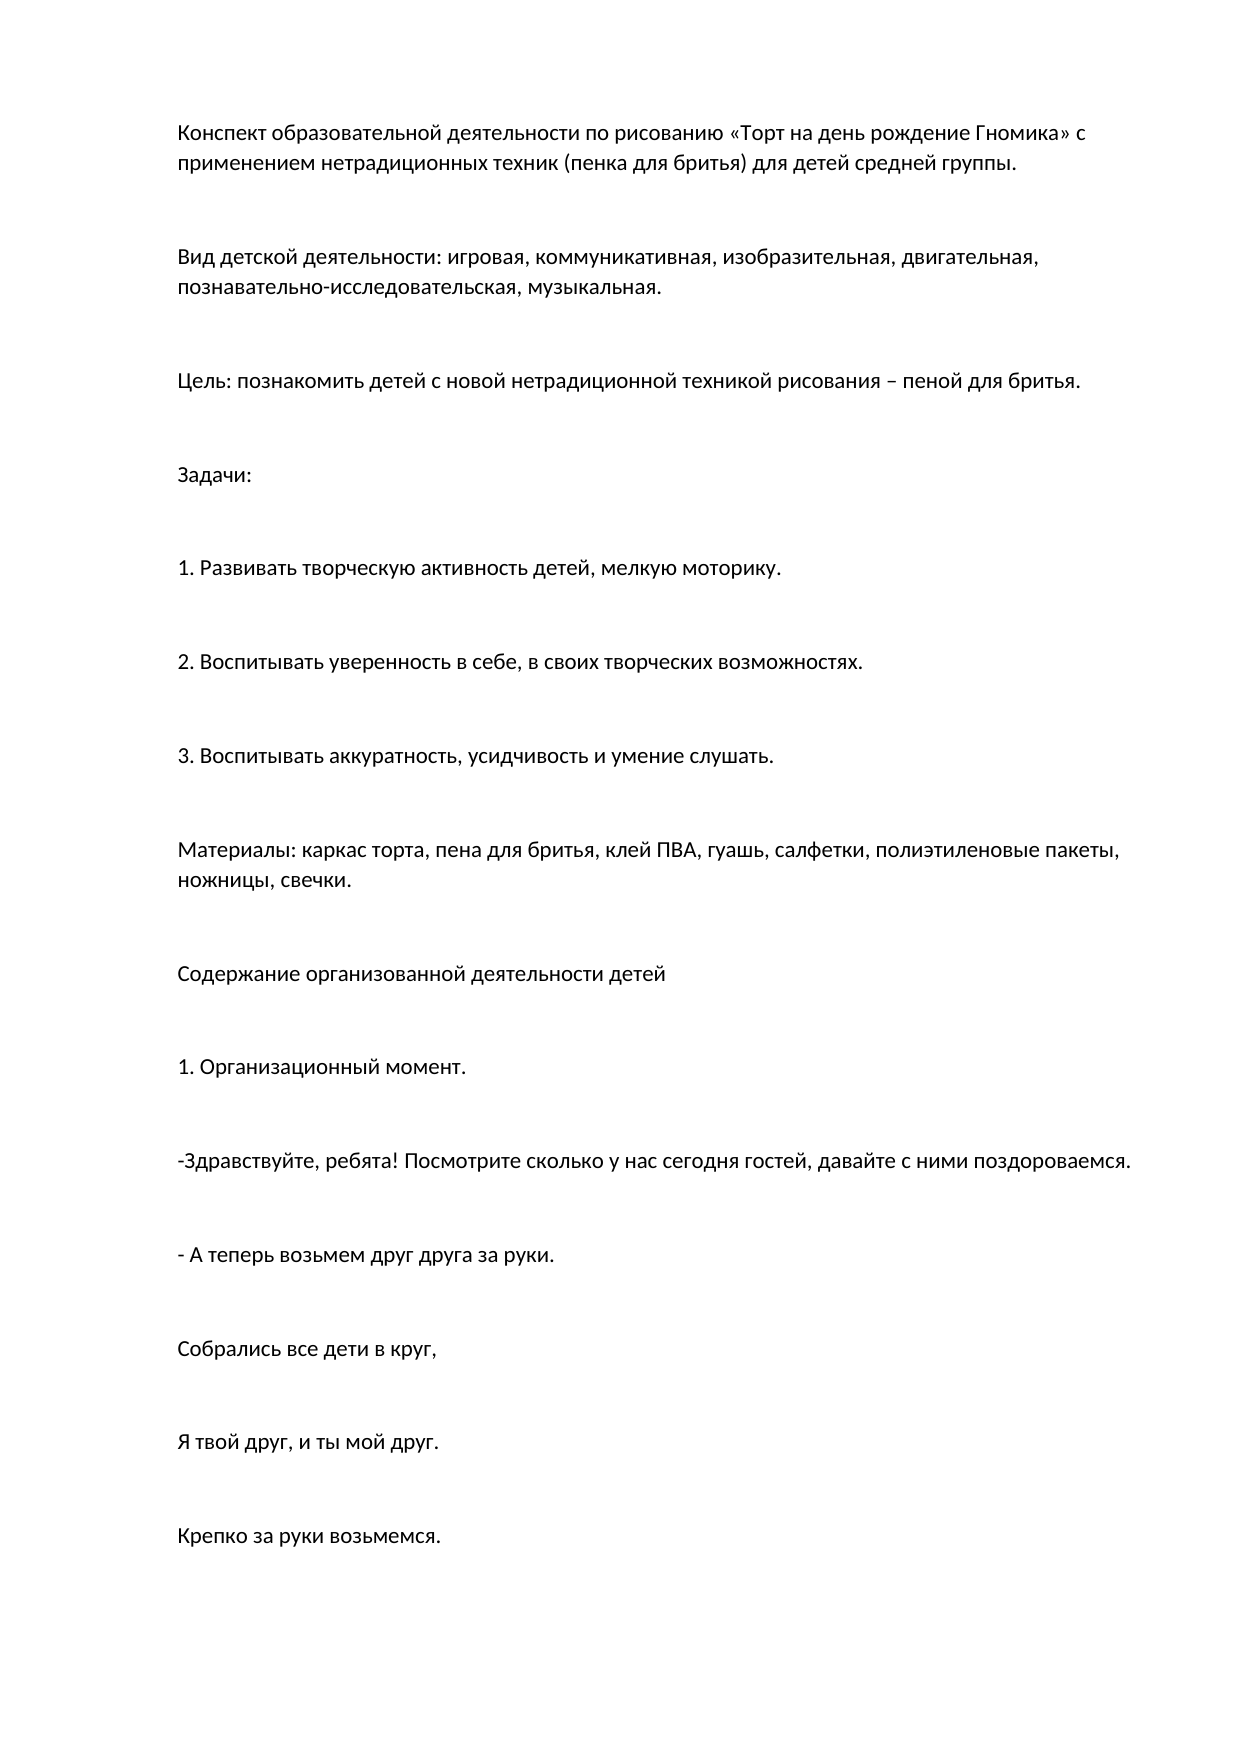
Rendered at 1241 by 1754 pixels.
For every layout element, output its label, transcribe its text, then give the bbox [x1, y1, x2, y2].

text Содержание организованной деятельности детей [177, 959, 1152, 987]
text Крепко за руки возьмемся. [177, 1521, 1152, 1549]
text -Здравствуйте, ребята! Посмотрите сколько у нас сегодня гостей, давайте с ними поздороваемся. [177, 1146, 1152, 1174]
text Конспект образовательной деятельности по рисованию «Торт на день рождение Гномика» с применением нетрадиционных техник (пенка для бритья) для детей средней группы. [177, 118, 1152, 176]
text Собрались все дети в круг, [177, 1334, 1152, 1362]
text 2. Воспитывать уверенность в себе, в своих творческих возможностях. [177, 647, 1152, 675]
text - А теперь возьмем друг друга за руки. [177, 1240, 1152, 1268]
text Задачи: [177, 460, 1152, 488]
text Цель: познакомить детей с новой нетрадиционной техникой рисования – пеной для бритья. [177, 366, 1152, 394]
text Материалы: каркас торта, пена для бритья, клей ПВА, гуашь, салфетки, полиэтиленовые пакеты, ножницы, свечки. [177, 835, 1152, 893]
text Вид детской деятельности: игровая, коммуникативная, изобразительная, двигательная, познавательно-исследовательская, музыкальная. [177, 242, 1152, 300]
text Я твой друг, и ты мой друг. [177, 1427, 1152, 1456]
text 1. Организационный момент. [177, 1052, 1152, 1081]
text 1. Развивать творческую активность детей, мелкую моторику. [177, 553, 1152, 582]
text 3. Воспитывать аккуратность, усидчивость и умение слушать. [177, 741, 1152, 769]
